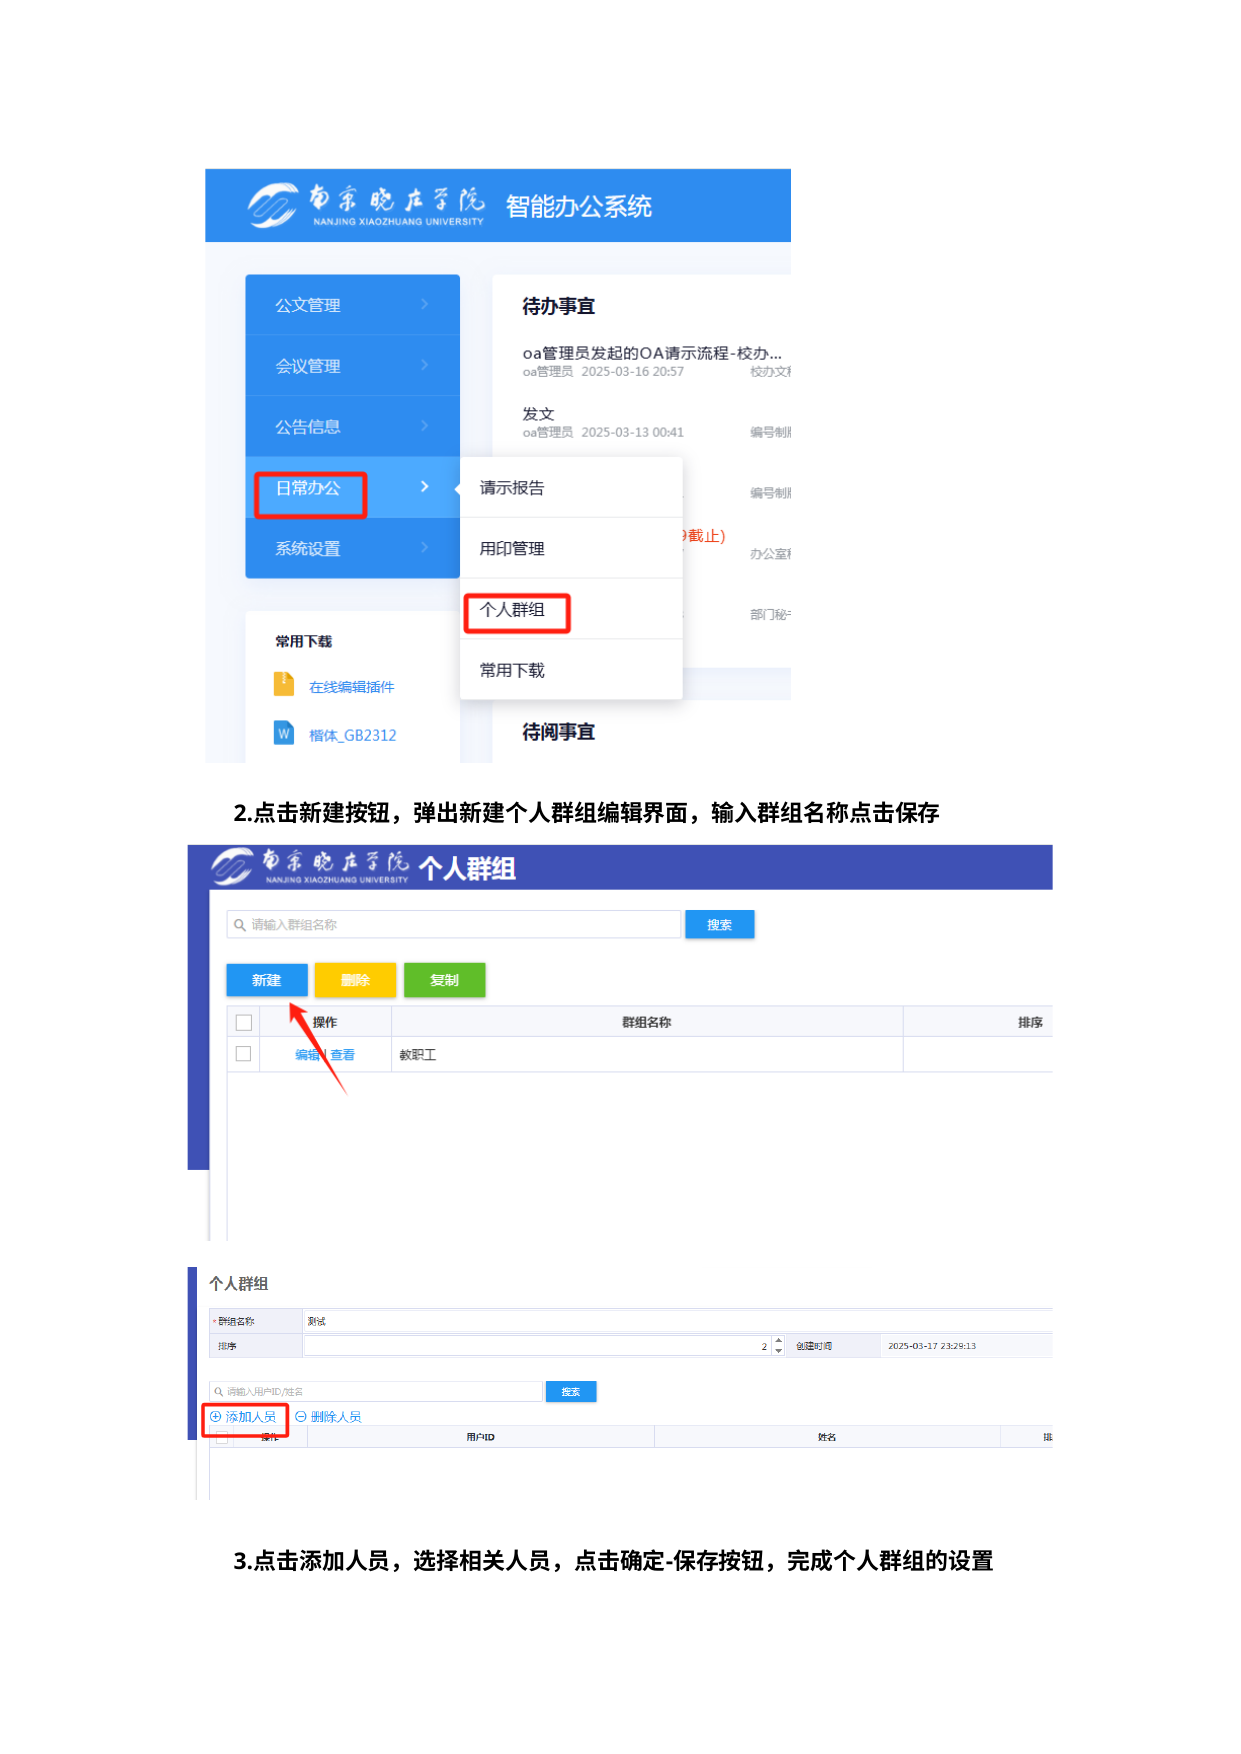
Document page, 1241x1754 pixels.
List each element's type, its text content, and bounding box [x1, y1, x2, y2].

picture [187, 1267, 1053, 1500]
list 3.点击添加人员，选择相关人员，点击确定-保存按钮，完成个人群组的设置 [233, 1527, 1053, 1592]
picture [187, 844, 1053, 1241]
picture [205, 162, 791, 763]
list 2.点击新建按钮，弹出新建个人群组编辑界面，输入群组名称点击保存 [233, 779, 1053, 844]
